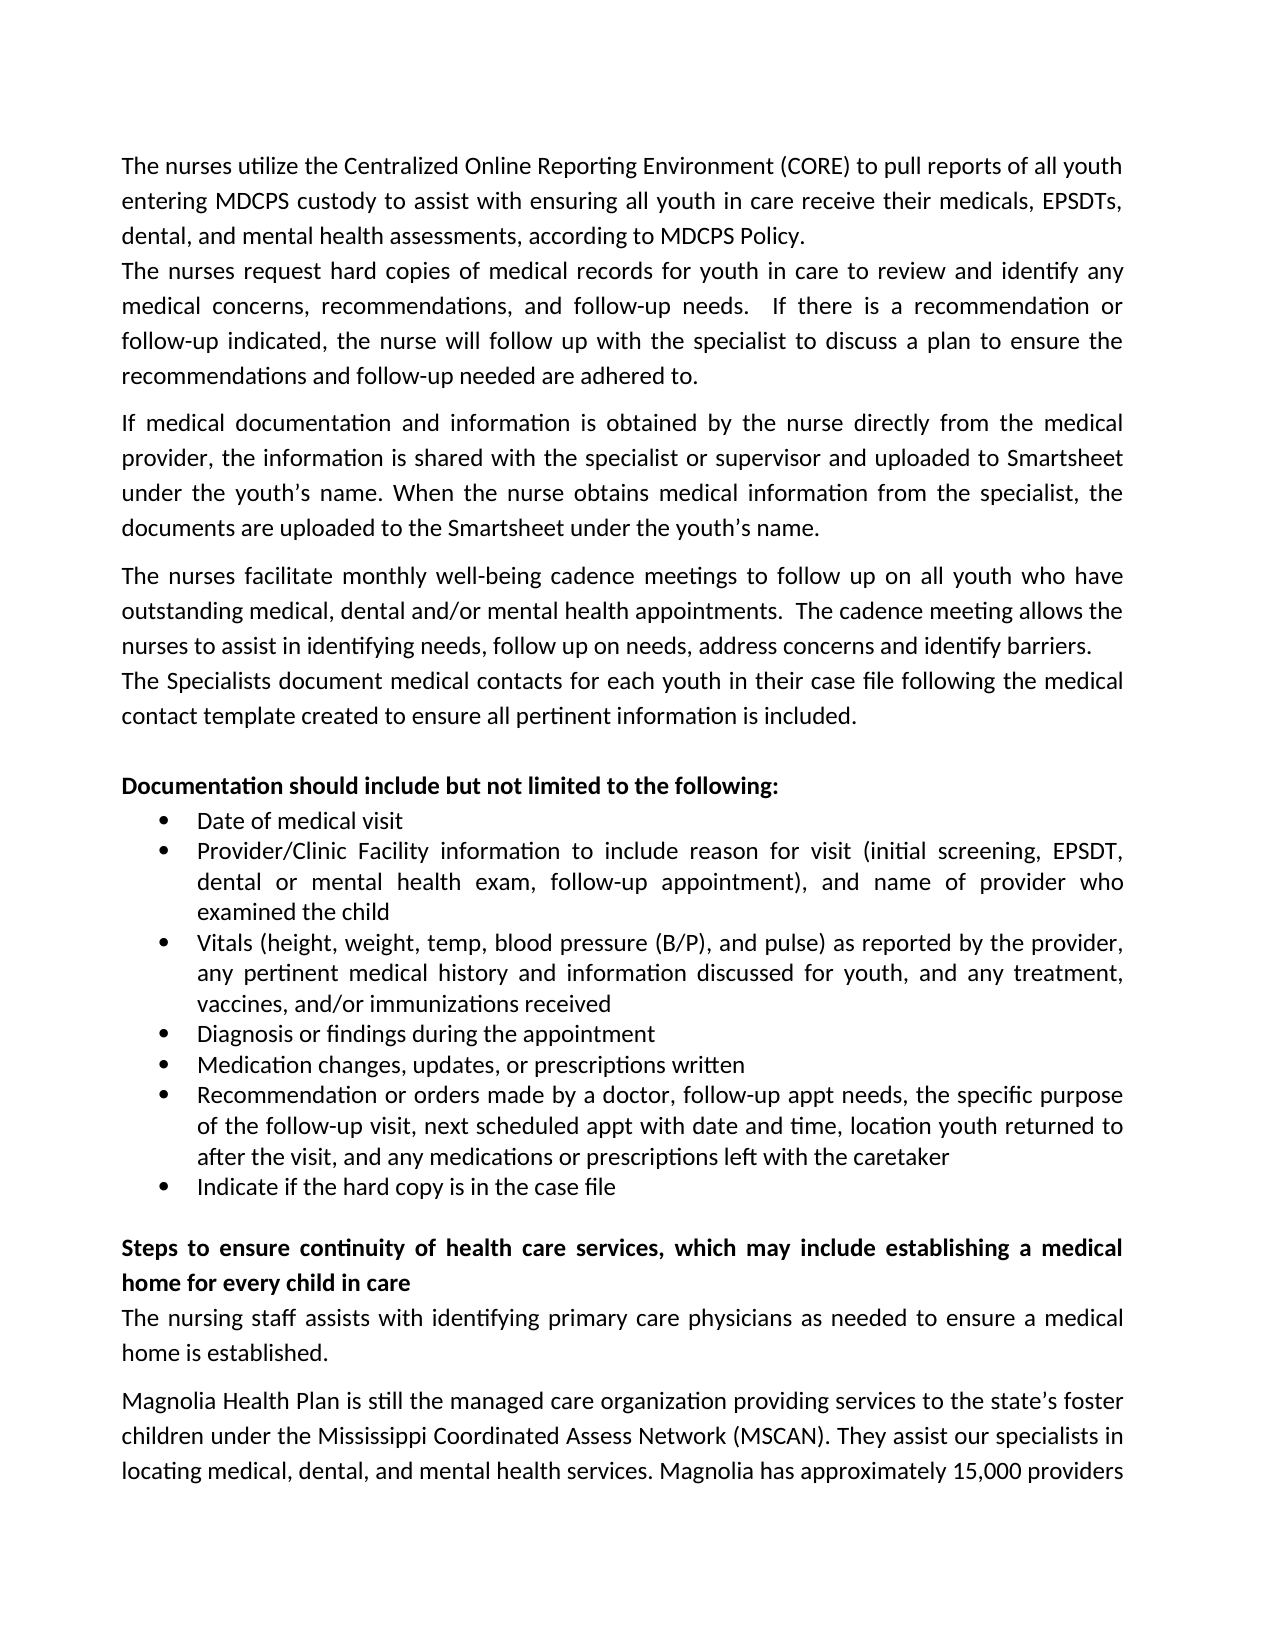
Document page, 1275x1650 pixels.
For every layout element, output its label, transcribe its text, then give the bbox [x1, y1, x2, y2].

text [121, 1385, 1125, 1485]
list Medication changes, updates, or prescriptions written [159, 1049, 1125, 1080]
list Diagnosis or findings during the appointment [159, 1019, 1125, 1049]
list Recommendation or orders made by a doctor, follow-up appt needs, the specific purpose of the follow-up visit, next scheduled appt with date and time, location youth returned to after the visit, and any medications or prescriptions left with the caretaker [159, 1080, 1125, 1171]
text The nursing staff assists with identifying primary care physicians as needed to ensure a medical home is established. [121, 1302, 1125, 1368]
text If medical documentation and information is obtained by the nurse directly from the medical provider, the information is shared with the specialist or supervisor and uploaded to Smartsheet under the youth’s name. When the nurse obtains medical information from the specialist, the documents are uploaded to the Smartsheet under the youth’s name. [121, 407, 1125, 543]
list Date of medical visit [159, 805, 1125, 836]
text The nurses utilize the Centralized Online Reporting Environment (CORE) to pull reports of all youth entering MDCPS custody to assist with ensuring all youth in care receive their medicals, EPSDTs, dental, and mental health assessments, according to MDCPS Policy. [121, 150, 1125, 251]
list Indicate if the hard copy is in the case file [159, 1171, 1125, 1202]
text The Specialists document medical contacts for each youth in their case file following the medical contact template created to ensure all pertinent information is included. [121, 665, 1125, 731]
text Documentation should include but not limited to the following: [121, 770, 1125, 801]
list Vitals (height, weight, temp, blood pressure (B/P), and pulse) as reported by the provider, any pertinent medical history and information discussed for youth, and any treatment, vaccines, and/or immunizations received [159, 927, 1125, 1019]
list Provider/Clinic Facility information to include reason for visit (initial screening, EPSDT, dental or mental health exam, follow-up appointment), and name of provider who examined the child [159, 836, 1125, 927]
text Steps to ensure continuity of health care services, which may include establishing a medical home for every child in care [121, 1232, 1125, 1298]
text The nurses request hard copies of medical records for youth in care to review and identify any medical concerns, recommendations, and follow-up needs. If there is a recommendation or follow-up indicated, the nurse will follow up with the specialist to discuss a plan to ensure the recommendations and follow-up needed are adhered to. [121, 255, 1125, 391]
text The nurses facilitate monthly well-being cadence meetings to follow up on all youth who have outstanding medical, dental and/or mental health appointments. The cadence meeting allows the nurses to assist in identifying needs, follow up on needs, address concerns and identify barriers. [121, 560, 1125, 661]
